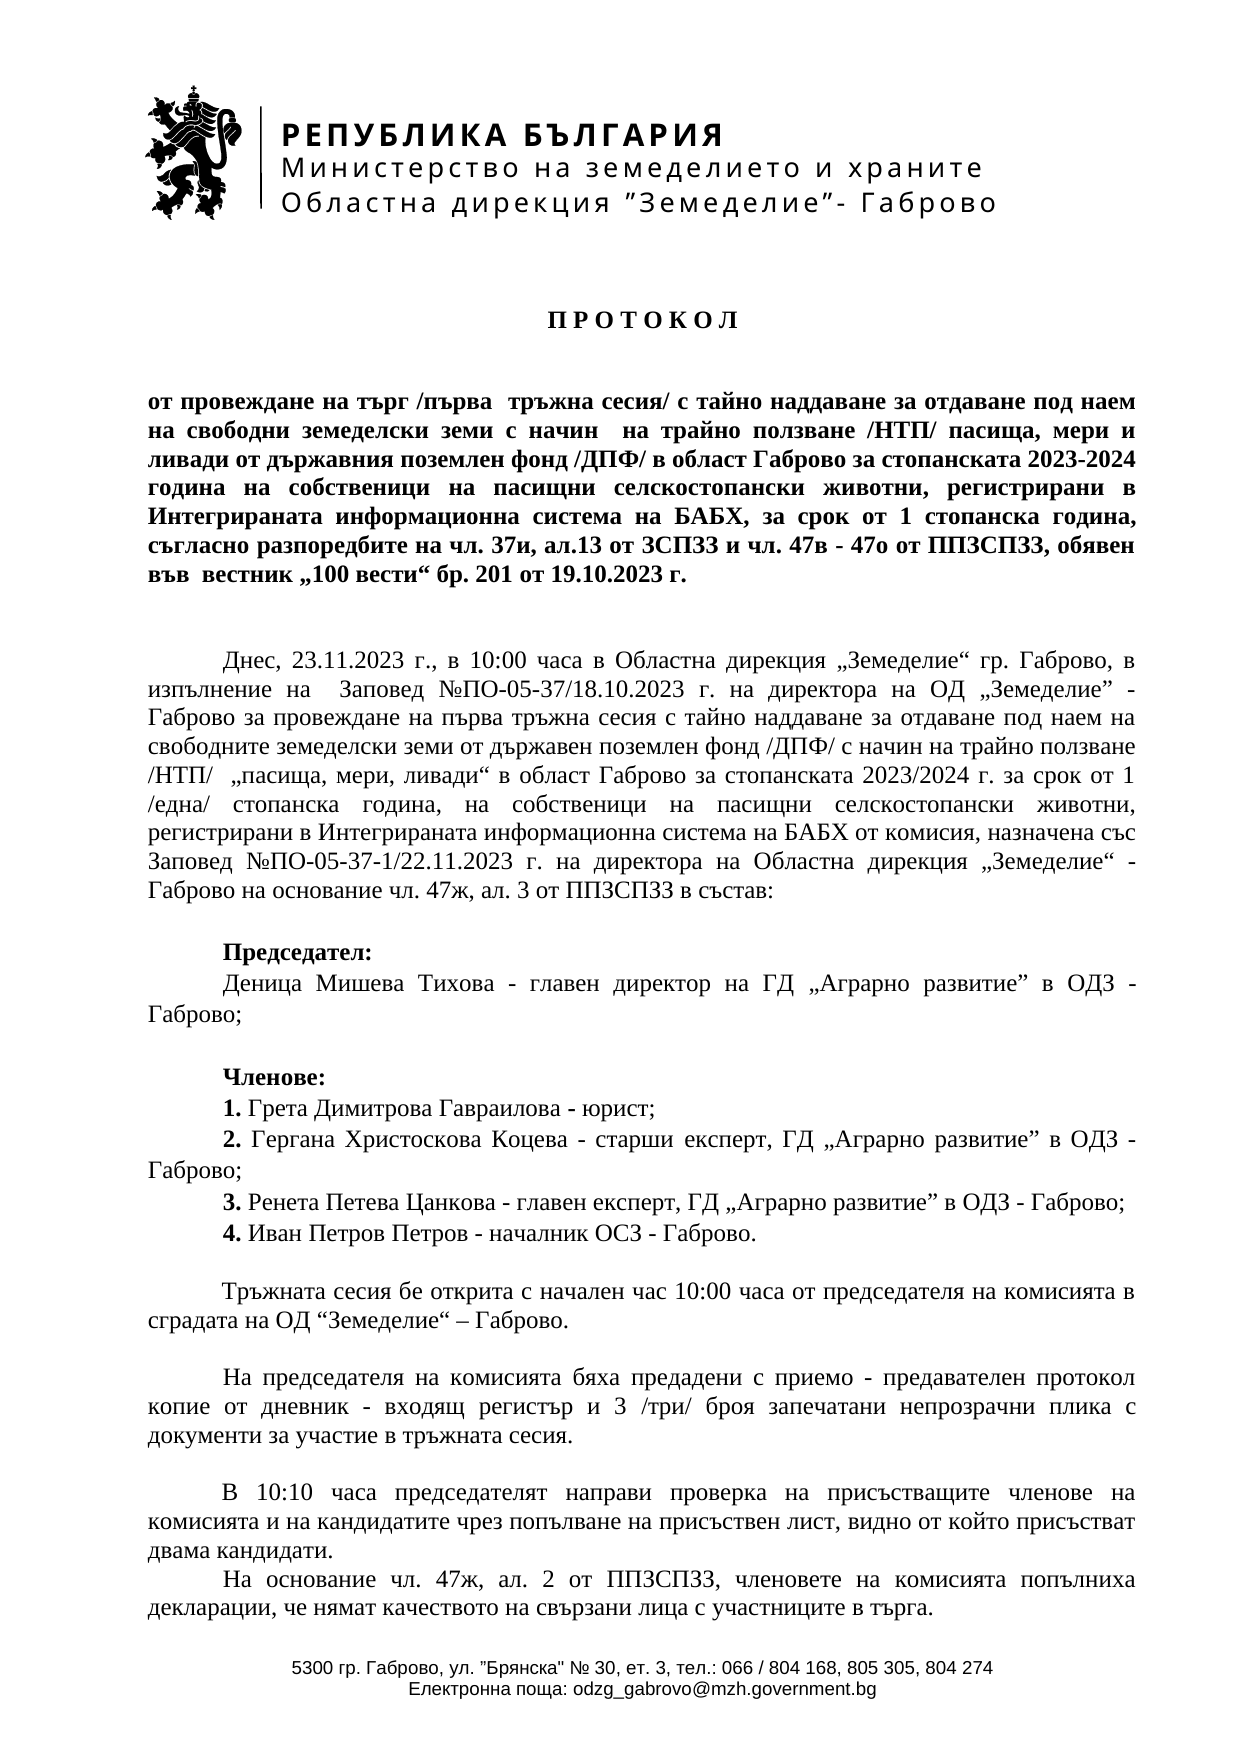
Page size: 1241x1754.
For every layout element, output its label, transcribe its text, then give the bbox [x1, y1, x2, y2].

text Тръжната сесия бе открита с начален час 10:00 часа от председателя на комисията в сградата на ОД “Земеделие“ – Габрово. [148, 1276, 1137, 1334]
text На председателя на комисията бяха предадени с приемо - предавателен протокол копие от дневник - входящ регистър и 3 /три/ броя запечатани непрозрачни плика с документи за участие в тръжната сесия. [148, 1362, 1137, 1449]
text 2. Гергана Христоскова Коцева - старши експерт, ГД „Аграрно развитие” в ОДЗ - Габрово; [148, 1122, 1137, 1185]
text П Р О Т О К О Л [148, 305, 1137, 333]
text На основание чл. 47ж, ал. 2 от ППЗСПЗЗ, членовете на комисията попълниха декларации, че нямат качеството на свързани лица с участниците в търга. [148, 1564, 1137, 1621]
text Членове: [148, 1060, 1137, 1091]
text В 10:10 часа председателят направи проверка на присъстващите членове на комисията и на кандидатите чрез попълване на присъствен лист, видно от който присъстват двама кандидати. [148, 1477, 1137, 1564]
text 3. Ренета Петева Цанкова - главен експерт, ГД „Аграрно развитие” в ОДЗ - Габрово; [148, 1185, 1137, 1216]
text Днес, 23.11.2023 г., в 10:00 часа в Областна дирекция „Земеделие“ гр. Габрово, в изпълнение на Заповед №ПО-05-37/18.10.2023 г. на директора на ОД „Земеделие” - Габрово за провеждане на първа тръжна сесия с тайно наддаване за отдаване под наем на свободните земеделски земи от държавен поземлен фонд /ДПФ/ с начин на трайно ползване /НТП/ „пасища, мери, ливади“ в област Габрово за стопанската 2023/2024 г. за срок от 1 /една/ стопанска година, на собственици на пасищни селскостопански животни, регистрирани в Интегрираната информационна система на БАБХ от комисия, назначена със Заповед №ПО-05-37-1/22.11.2023 г. на директора на Областна дирекция „Земеделие“ - Габрово на основание чл. 47ж, ал. 3 от ППЗСПЗЗ в състав: [148, 645, 1137, 904]
text Деница Мишева Тихова - главен директор на ГД „Аграрно развитие” в ОДЗ - Габрово; [148, 966, 1137, 1029]
text 1. Грета Димитрова Гавраилова - юрист; [148, 1091, 1137, 1122]
text 4. Иван Петров Петров - началник ОСЗ - Габрово. [148, 1216, 1137, 1247]
text Председател: [148, 935, 1137, 966]
text от провеждане на търг /първа тръжна сесия/ с тайно наддаване за отдаване под наем на свободни земеделски земи с начин на трайно ползване /НТП/ пасища, мери и ливади от държавния поземлен фонд /ДПФ/ в област Габрово за стопанската 2023-2024 година на собственици на пасищни селскостопански животни, регистрирани в Интегрираната информационна система на БАБХ, за срок от 1 стопанска година, съгласно разпоредбите на чл. 37и, ал.13 от ЗСПЗЗ и чл. 47в - 47о от ППЗСПЗЗ, обявен във вестник „100 вести“ бр. 201 от 19.10.2023 г. [148, 386, 1137, 587]
